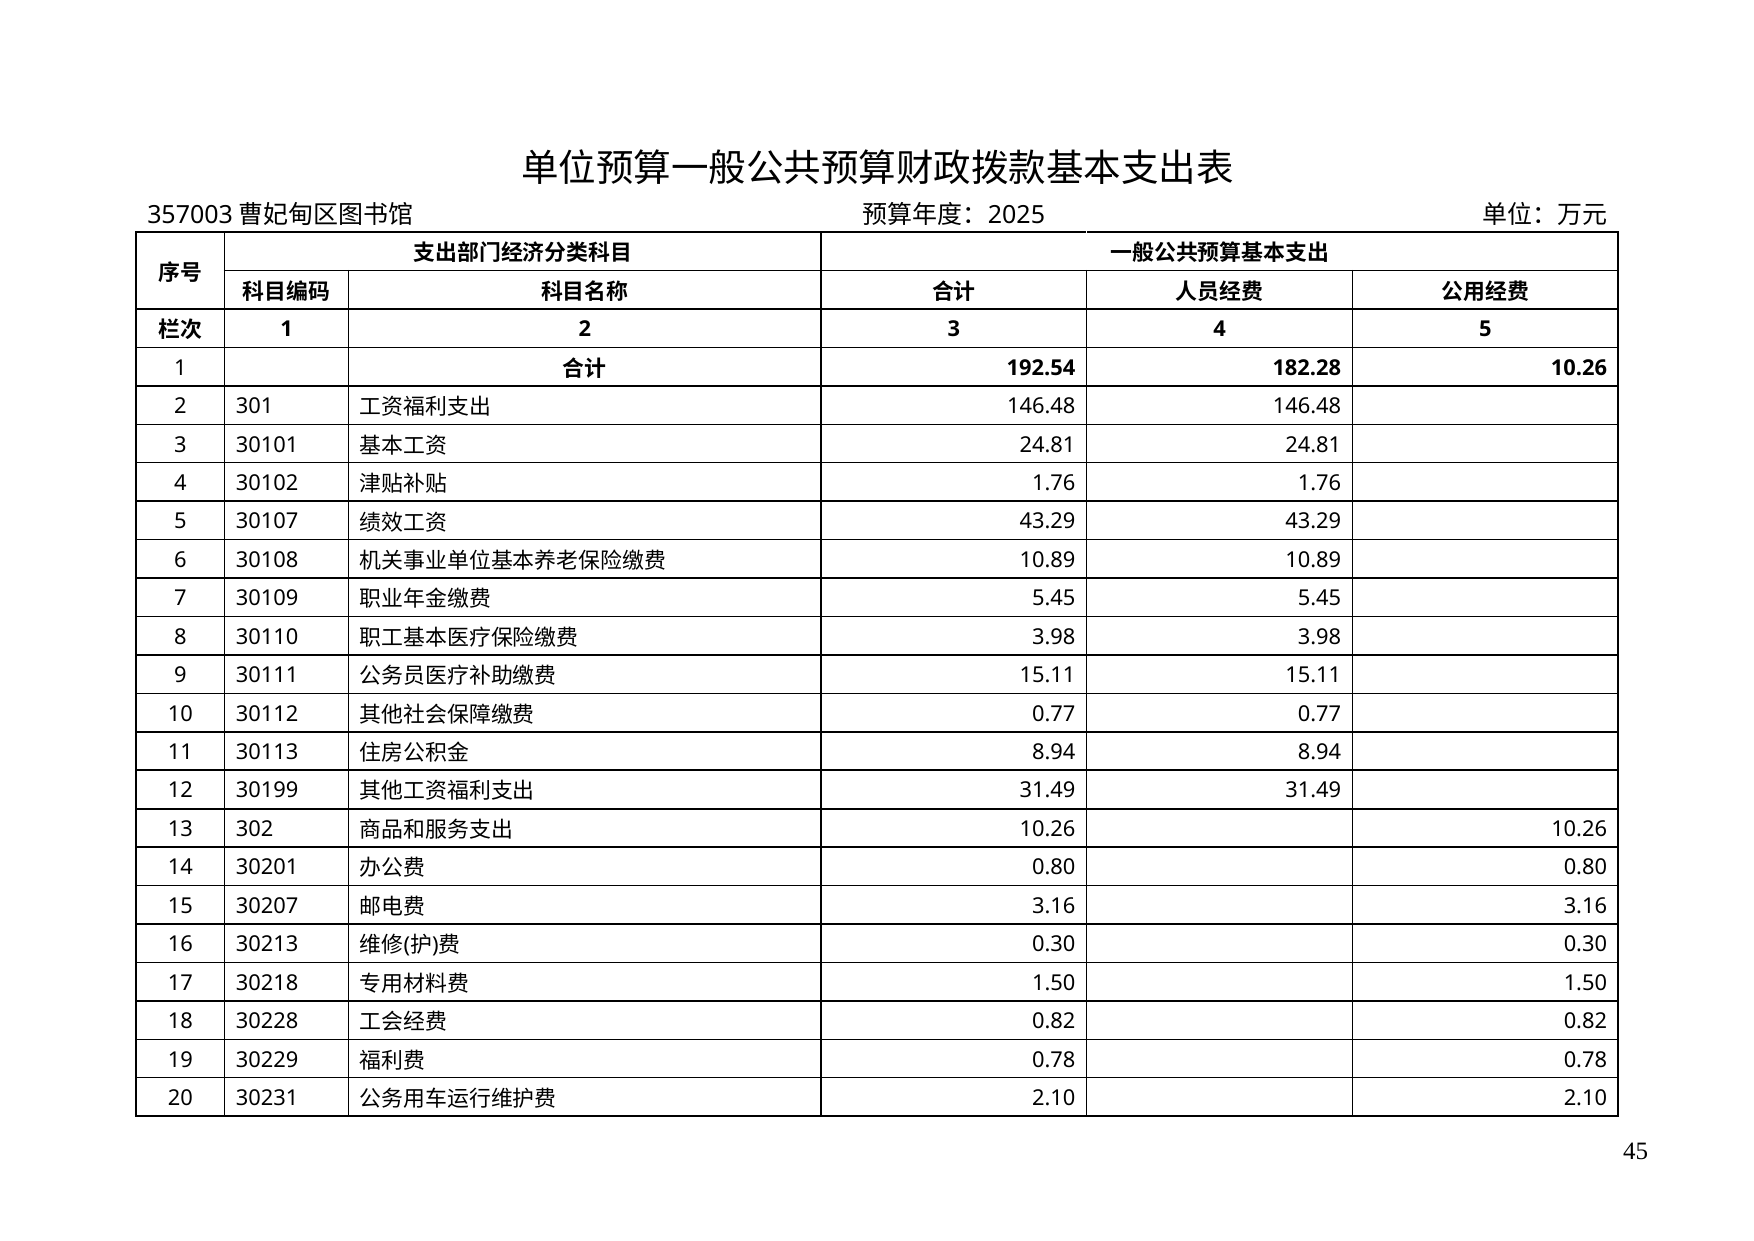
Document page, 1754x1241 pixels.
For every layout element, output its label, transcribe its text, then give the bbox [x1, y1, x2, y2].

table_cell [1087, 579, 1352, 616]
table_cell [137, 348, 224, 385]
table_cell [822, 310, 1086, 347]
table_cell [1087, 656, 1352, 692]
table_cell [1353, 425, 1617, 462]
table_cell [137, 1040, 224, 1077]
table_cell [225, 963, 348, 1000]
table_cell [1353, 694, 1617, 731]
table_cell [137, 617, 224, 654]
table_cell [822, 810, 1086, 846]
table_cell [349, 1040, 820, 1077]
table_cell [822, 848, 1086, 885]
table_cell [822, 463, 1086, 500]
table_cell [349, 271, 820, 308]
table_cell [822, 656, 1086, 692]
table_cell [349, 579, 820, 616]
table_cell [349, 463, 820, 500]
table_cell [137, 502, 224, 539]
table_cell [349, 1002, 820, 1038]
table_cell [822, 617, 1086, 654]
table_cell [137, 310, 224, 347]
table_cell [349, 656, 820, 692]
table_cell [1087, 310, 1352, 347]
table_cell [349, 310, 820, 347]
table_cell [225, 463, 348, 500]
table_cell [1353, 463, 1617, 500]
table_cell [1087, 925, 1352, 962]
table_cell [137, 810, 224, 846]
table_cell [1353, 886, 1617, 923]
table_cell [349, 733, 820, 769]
text 单位预算一般公共预算财政拨款基本支出表 [106, 142, 1648, 193]
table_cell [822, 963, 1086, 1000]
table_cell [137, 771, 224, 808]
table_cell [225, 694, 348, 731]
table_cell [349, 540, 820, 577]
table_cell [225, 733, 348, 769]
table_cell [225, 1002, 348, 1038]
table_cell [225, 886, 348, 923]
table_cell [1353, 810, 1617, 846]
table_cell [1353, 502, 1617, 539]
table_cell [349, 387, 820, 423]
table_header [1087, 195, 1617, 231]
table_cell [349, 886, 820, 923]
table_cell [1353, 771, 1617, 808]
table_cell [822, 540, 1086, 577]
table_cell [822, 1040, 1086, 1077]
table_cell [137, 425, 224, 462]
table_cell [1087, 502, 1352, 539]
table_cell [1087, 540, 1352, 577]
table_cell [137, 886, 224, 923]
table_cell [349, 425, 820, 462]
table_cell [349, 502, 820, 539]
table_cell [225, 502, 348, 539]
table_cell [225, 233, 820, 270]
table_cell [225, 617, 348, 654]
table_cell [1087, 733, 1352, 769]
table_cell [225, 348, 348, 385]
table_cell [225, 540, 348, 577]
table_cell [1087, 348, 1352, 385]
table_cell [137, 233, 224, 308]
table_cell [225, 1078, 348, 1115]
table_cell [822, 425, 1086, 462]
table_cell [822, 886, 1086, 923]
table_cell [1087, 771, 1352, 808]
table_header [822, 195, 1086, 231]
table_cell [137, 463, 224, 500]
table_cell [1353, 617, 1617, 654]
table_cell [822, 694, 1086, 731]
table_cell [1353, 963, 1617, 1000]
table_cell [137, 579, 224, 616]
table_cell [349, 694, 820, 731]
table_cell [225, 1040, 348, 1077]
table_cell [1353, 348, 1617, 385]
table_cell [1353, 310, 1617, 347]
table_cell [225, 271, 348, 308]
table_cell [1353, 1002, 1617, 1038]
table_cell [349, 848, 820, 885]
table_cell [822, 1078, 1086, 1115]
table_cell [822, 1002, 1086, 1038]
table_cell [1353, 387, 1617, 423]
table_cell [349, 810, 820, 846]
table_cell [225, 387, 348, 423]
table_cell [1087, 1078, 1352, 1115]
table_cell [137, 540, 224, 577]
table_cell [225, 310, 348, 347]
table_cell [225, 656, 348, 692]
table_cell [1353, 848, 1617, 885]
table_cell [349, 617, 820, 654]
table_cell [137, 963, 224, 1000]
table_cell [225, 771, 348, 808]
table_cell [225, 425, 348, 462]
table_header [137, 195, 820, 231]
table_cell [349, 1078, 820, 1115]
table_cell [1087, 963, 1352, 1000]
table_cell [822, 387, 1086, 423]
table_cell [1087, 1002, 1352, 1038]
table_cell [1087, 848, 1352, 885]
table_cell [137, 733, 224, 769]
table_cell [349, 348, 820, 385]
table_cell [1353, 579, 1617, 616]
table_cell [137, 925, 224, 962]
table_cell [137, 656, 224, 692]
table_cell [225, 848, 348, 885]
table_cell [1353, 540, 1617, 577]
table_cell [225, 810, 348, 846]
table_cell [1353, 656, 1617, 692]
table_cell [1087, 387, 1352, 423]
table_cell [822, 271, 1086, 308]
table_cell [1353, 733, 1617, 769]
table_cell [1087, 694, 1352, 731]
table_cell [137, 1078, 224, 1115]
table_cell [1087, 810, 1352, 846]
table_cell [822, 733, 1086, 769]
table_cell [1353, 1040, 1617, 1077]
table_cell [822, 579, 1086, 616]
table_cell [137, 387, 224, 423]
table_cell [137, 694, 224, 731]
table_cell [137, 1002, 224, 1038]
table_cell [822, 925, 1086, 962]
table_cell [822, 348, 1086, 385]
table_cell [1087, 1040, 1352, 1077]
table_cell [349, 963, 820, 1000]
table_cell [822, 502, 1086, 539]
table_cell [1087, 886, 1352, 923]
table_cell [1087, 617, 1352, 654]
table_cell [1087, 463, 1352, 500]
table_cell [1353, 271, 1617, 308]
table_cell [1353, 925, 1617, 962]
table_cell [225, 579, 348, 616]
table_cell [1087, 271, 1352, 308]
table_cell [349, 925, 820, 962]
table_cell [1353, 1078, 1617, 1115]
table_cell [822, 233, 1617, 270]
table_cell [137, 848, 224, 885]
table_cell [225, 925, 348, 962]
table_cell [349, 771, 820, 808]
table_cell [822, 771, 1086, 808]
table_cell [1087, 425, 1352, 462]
